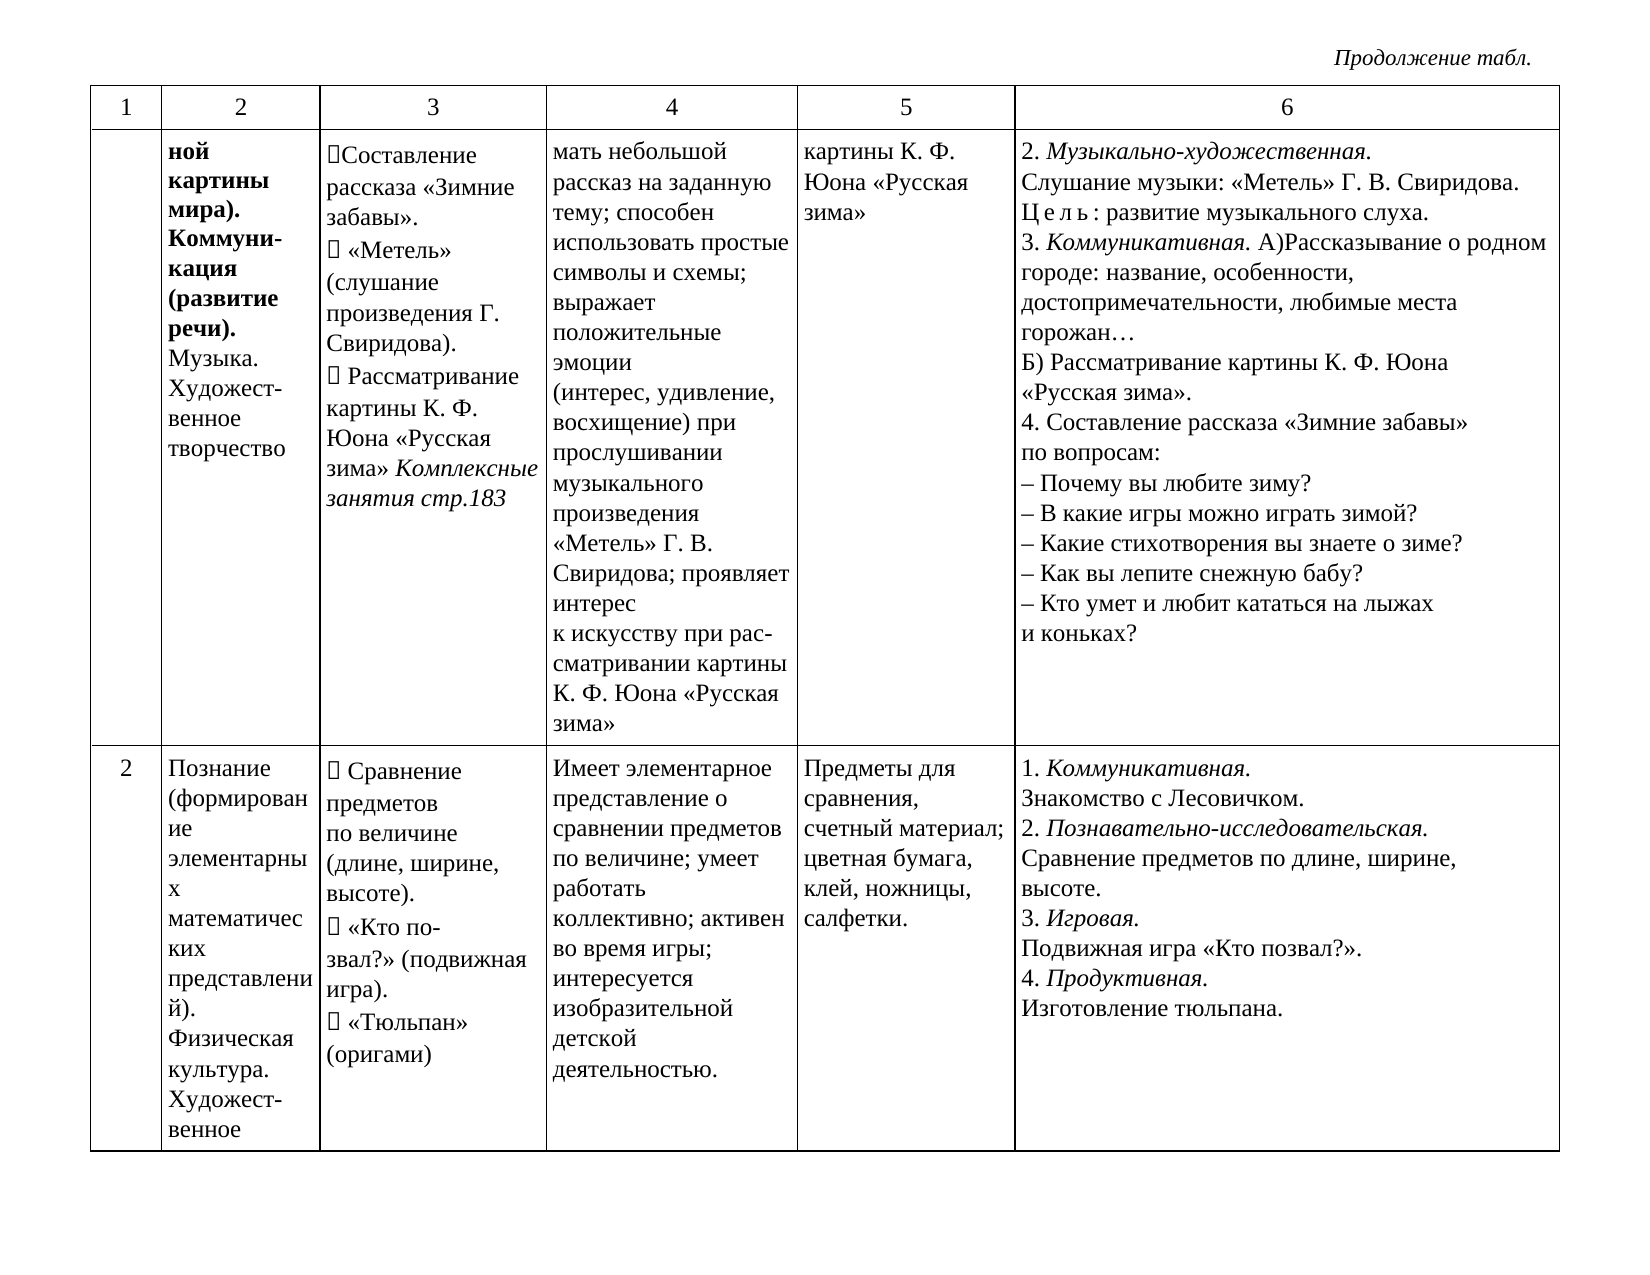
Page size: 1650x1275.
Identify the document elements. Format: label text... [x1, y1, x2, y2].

table_header 2 [162, 86, 319, 129]
table_cell Познание (формирование элементарных математических представлений). Физическая культура. Художест- венное [162, 746, 319, 1150]
table_cell составление рассказа «Зимние забавы».  «Метель» (слушание произведения Г. Свиридова).  Рассматривание картины К. Ф. Юона «Русская зима» Комплексные занятия стр.183 [321, 130, 546, 745]
table_cell 2 [91, 746, 161, 1150]
table_cell [91, 130, 161, 745]
table_cell мать небольшой рассказ на заданную тему; способен использовать простые символы и схемы; выражает положительные эмоции (интерес, удивление, восхищение) при прослушивании музыкального произведения «Метель» Г. В. Свиридова; проявляет интерес к искусству при рас- сматривании картины К. Ф. Юона «Русская зима» [547, 130, 797, 745]
table_cell 2. Музыкально-художественная. Слушание музыки: «Метель» Г. В. Свиридова. Цель: развитие музыкального слуха. 3. Коммуникативная. А)Рассказывание о родном городе: название, особенности, достопримечательности, любимые места горожан… Б) Рассматривание картины К. Ф. Юона «Русская зима». 4. Составление рассказа «Зимние забавы» по вопросам: – Почему вы любите зиму? – В какие игры можно играть зимой? – Какие стихотворения вы знаете о зиме? – Как вы лепите снежную бабу? – Кто умет и любит кататься на лыжах и коньках? [1016, 130, 1559, 745]
table_header 1 [91, 86, 161, 129]
table_header 4 [547, 86, 797, 129]
table_header 3 [321, 86, 546, 129]
table_cell Предметы для сравнения, счетный материал; цветная бумага, клей, ножницы, салфетки. [798, 746, 1014, 1150]
table_cell Имеет элементарное представление о сравнении предметов по величине; умеет работать коллективно; активен во время игры; интересуется изобразительной детской деятельностью. [547, 746, 797, 1150]
table_cell 1. Коммуникативная. Знакомство с Лесовичком. 2. Познавательно-исследовательская. Сравнение предметов по длине, ширине, высоте. 3. Игровая. Подвижная игра «Кто позвал?». 4. Продуктивная. Изготовление тюльпана. [1016, 746, 1559, 1150]
table_cell ной картины мира). Коммуни- кация (развитие речи). Музыка. Художест- венное творчество [162, 130, 319, 745]
text Продолжение табл. [118, 44, 1532, 71]
table_cell картины К. Ф. Юона «Русская зима» [798, 130, 1014, 745]
table_cell  Сравнение предметов по величине (длине, ширине, высоте).  «Кто по- звал?» (подвижная игра).  «Тюльпан» (оригами) [321, 746, 546, 1150]
table_header 6 [1016, 86, 1559, 129]
table_header 5 [798, 86, 1014, 129]
